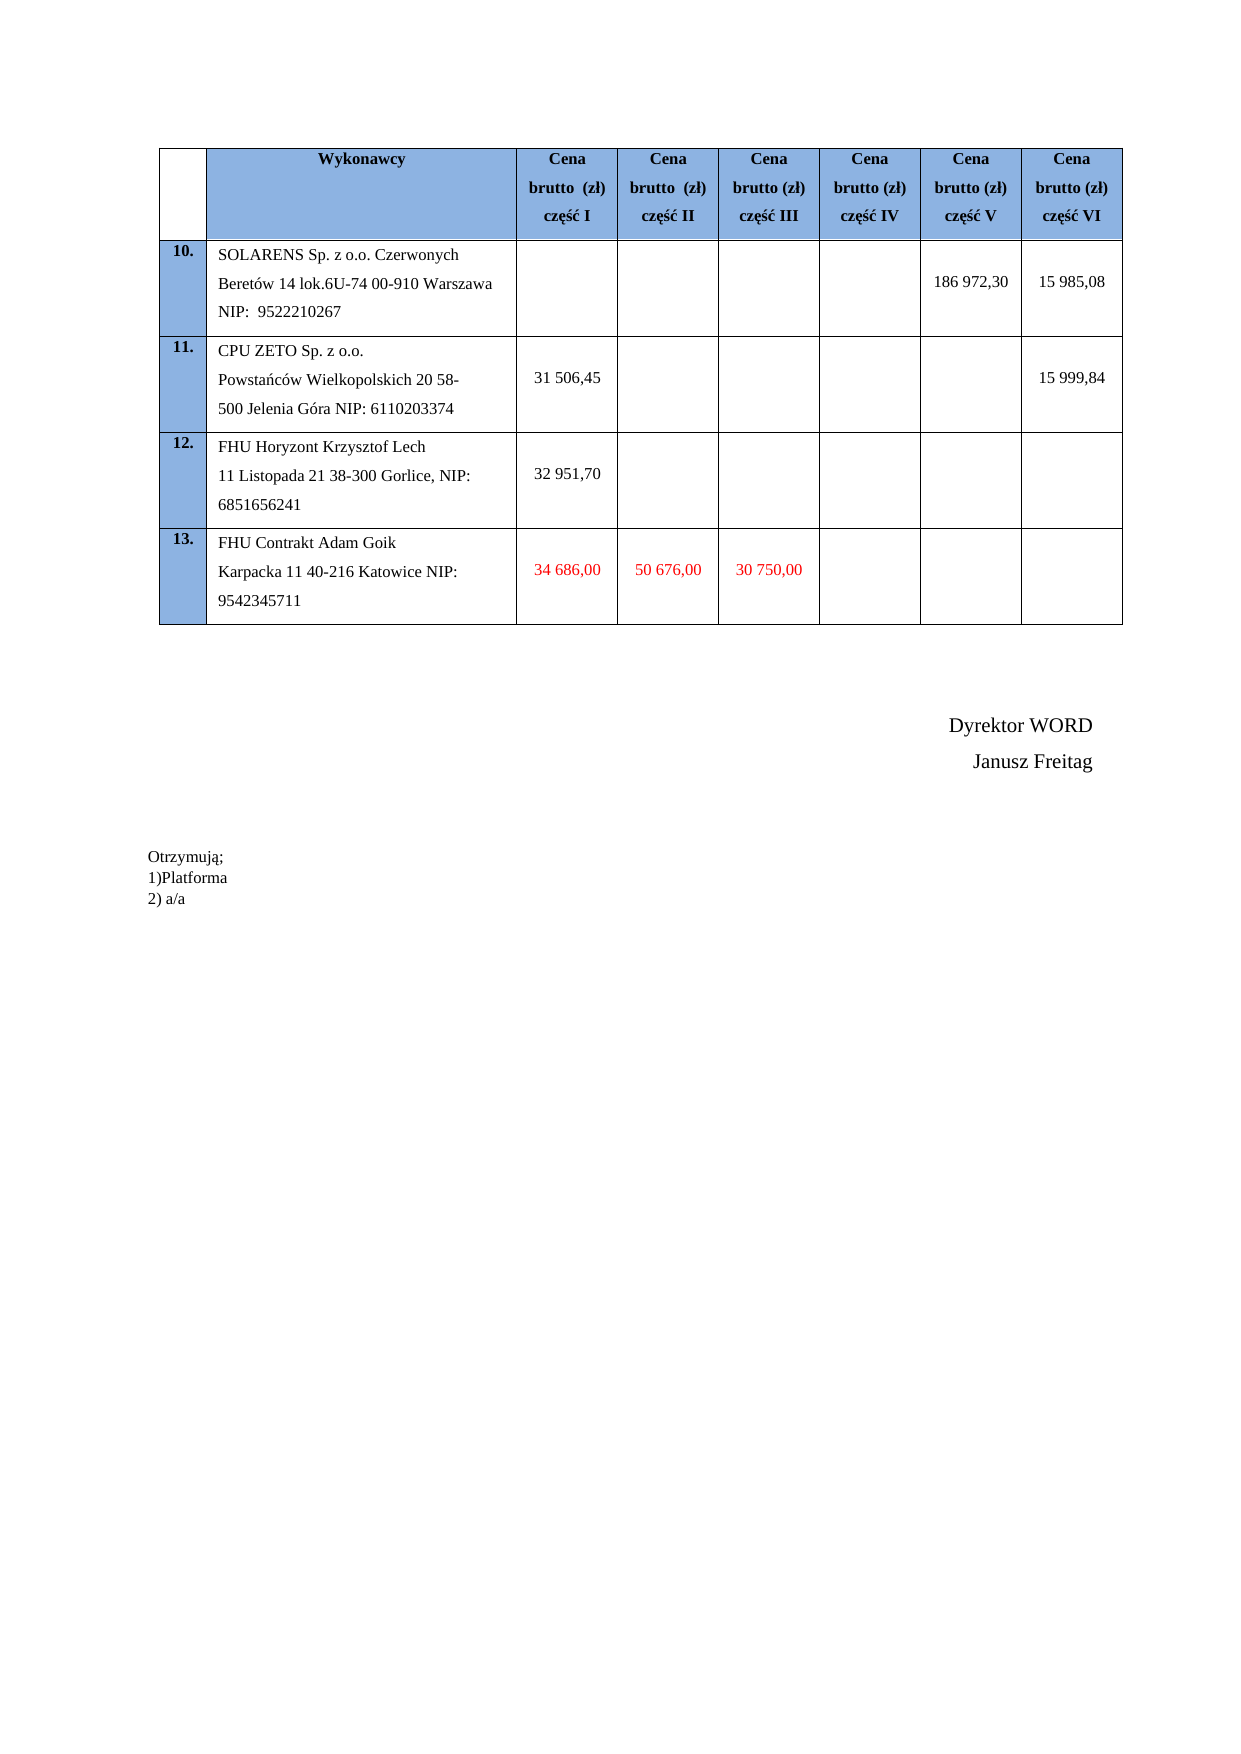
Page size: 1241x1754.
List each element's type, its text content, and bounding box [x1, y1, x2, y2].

text Dyrektor WORD [148, 713, 1093, 737]
table_cell 15 999,84 [1022, 337, 1122, 432]
table_cell 31 506,45 [517, 337, 617, 432]
table_header Cena brutto (zł) część III [719, 149, 819, 239]
text 2) a/a [148, 887, 1093, 908]
table_cell CPU ZETO Sp. z o.o. Powstańców Wielkopolskich 20 58-500 Jelenia Góra NIP: 6110203374 [207, 337, 516, 432]
text Janusz Freitag [148, 749, 1093, 773]
text Otrzymują; [148, 847, 1093, 866]
table_cell [719, 241, 819, 336]
table_header Cena brutto (zł) część IV [820, 149, 920, 239]
table_header Cena brutto (zł) część V [921, 149, 1021, 239]
table_cell [820, 337, 920, 432]
table_cell FHU Contrakt Adam Goik Karpacka 11 40-216 Katowice NIP: 9542345711 [207, 529, 516, 624]
table_cell 30 750,00 [719, 529, 819, 624]
table_cell SOLARENS Sp. z o.o. Czerwonych Beretów 14 lok.6U-74 00-910 Warszawa NIP: 9522210267 [207, 241, 516, 336]
table_header [160, 149, 206, 239]
table_cell 13. [160, 529, 206, 624]
table_cell 11. [160, 337, 206, 432]
table_header Cena brutto (zł) część II [618, 149, 718, 239]
table_header Cena brutto (zł) część I [517, 149, 617, 239]
table_cell 34 686,00 [517, 529, 617, 624]
table_cell [921, 337, 1021, 432]
table_cell [820, 433, 920, 528]
table_cell [921, 529, 1021, 624]
table_header Cena brutto (zł) część VI [1022, 149, 1122, 239]
table_cell [921, 433, 1021, 528]
table_cell [1022, 529, 1122, 624]
text 1)Platforma [148, 866, 1093, 887]
table_cell [618, 337, 718, 432]
table_cell 10. [160, 241, 206, 336]
table_cell [820, 529, 920, 624]
table_cell [719, 433, 819, 528]
table_cell FHU Horyzont Krzysztof Lech 11 Listopada 21 38-300 Gorlice, NIP: 6851656241 [207, 433, 516, 528]
table_cell [517, 241, 617, 336]
table_cell [719, 337, 819, 432]
table_cell 15 985,08 [1022, 241, 1122, 336]
table_cell 186 972,30 [921, 241, 1021, 336]
table_cell [618, 241, 718, 336]
table_cell 12. [160, 433, 206, 528]
table_cell 32 951,70 [517, 433, 617, 528]
table_cell [618, 433, 718, 528]
table_cell [1022, 433, 1122, 528]
table_cell 50 676,00 [618, 529, 718, 624]
table_header Wykonawcy [207, 149, 516, 239]
table_cell [820, 241, 920, 336]
